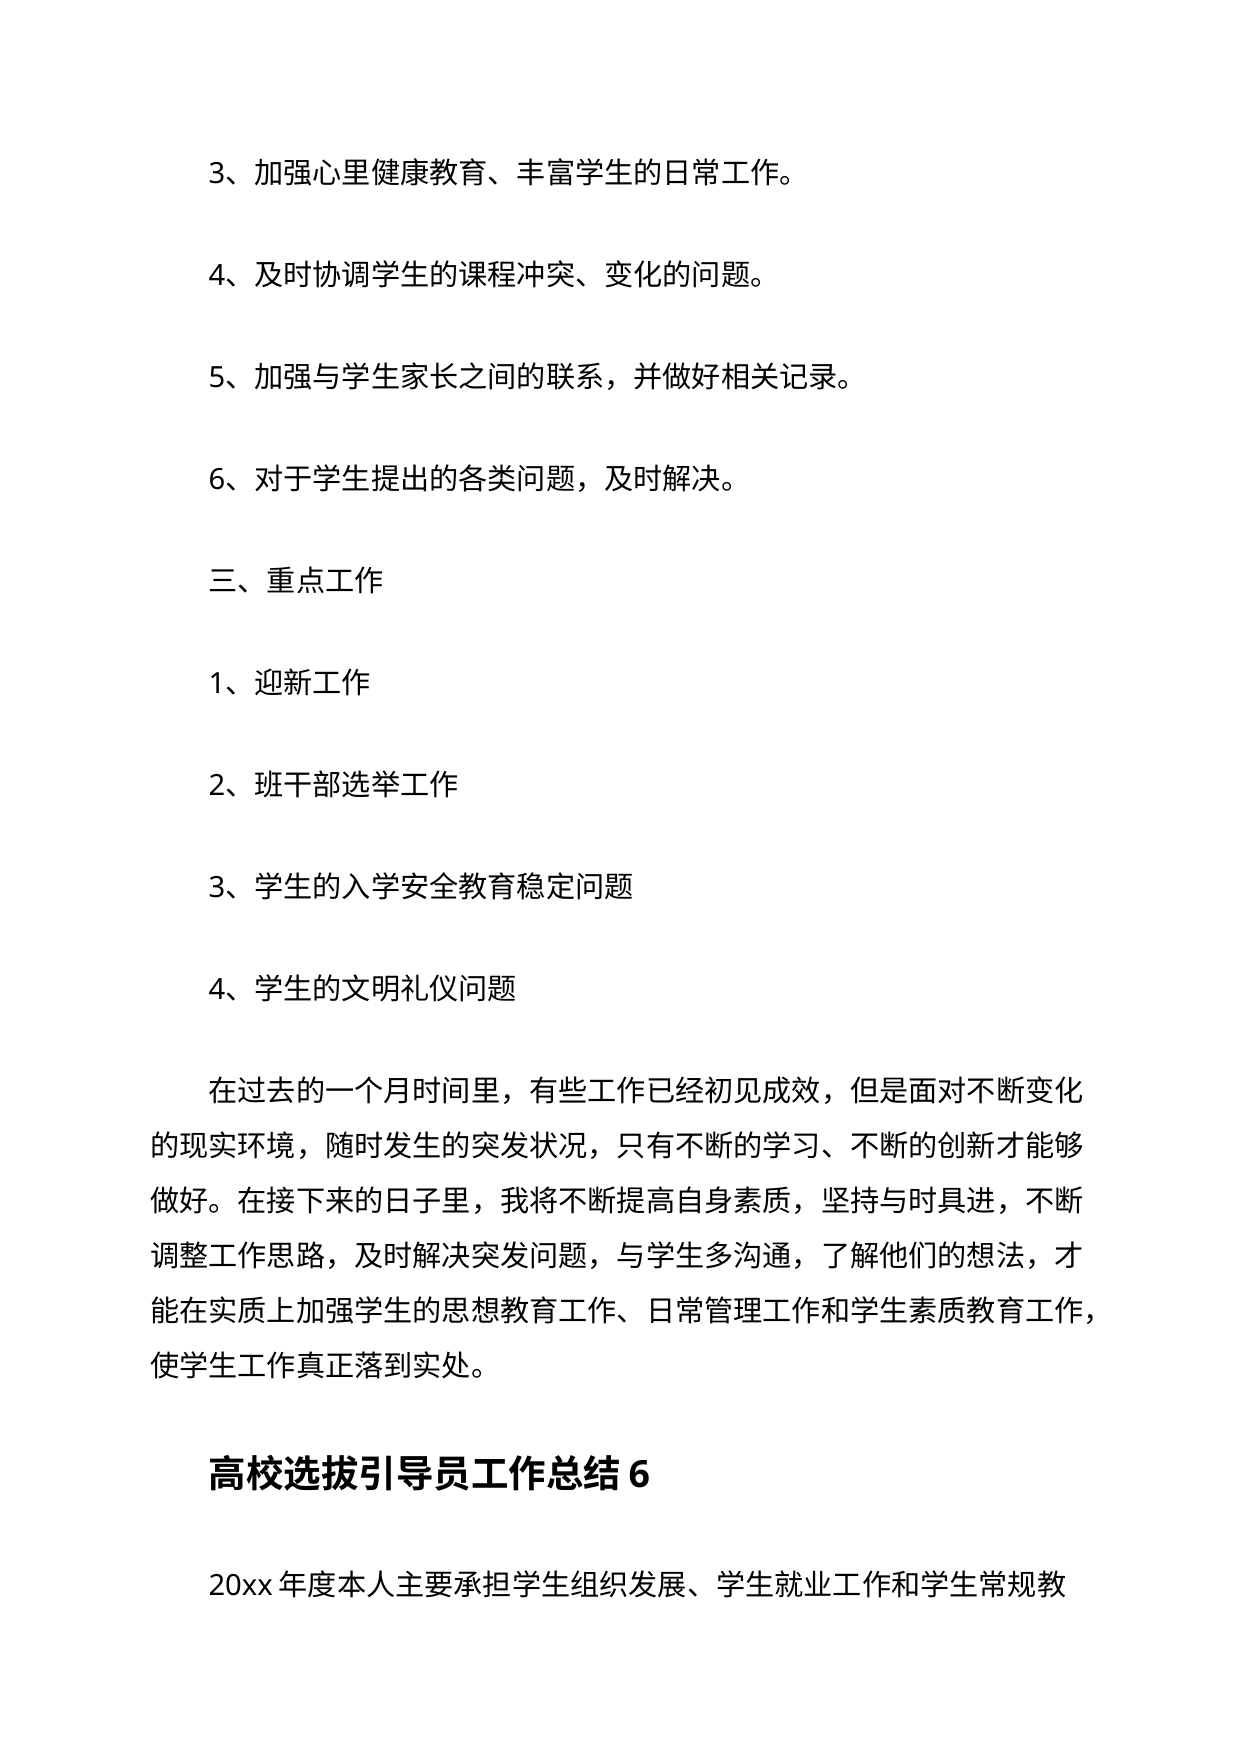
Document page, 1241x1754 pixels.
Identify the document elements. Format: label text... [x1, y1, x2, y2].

text 5、加强与学生家长之间的联系，并做好相关记录。 [150, 354, 1090, 396]
text 1、迎新工作 [150, 660, 1090, 702]
text 在过去的一个月时间里，有些工作已经初见成效，但是面对不断变化的现实环境，随时发生的突发状况，只有不断的学习、不断的创新才能够做好。在接下来的日子里，我将不断提高自身素质，坚持与时具进，不断调整工作思路，及时解决突发问题，与学生多沟通，了解他们的想法，才能在实质上加强学生的思想教育工作、日常管理工作和学生素质教育工作，使学生工作真正落到实处。 [150, 1068, 1090, 1384]
text 3、加强心里健康教育、丰富学生的日常工作。 [150, 150, 1090, 192]
text 高校选拔引导员工作总结6 [150, 1444, 1090, 1498]
text 4、及时协调学生的课程冲突、变化的问题。 [150, 252, 1090, 294]
text 3、学生的入学安全教育稳定问题 [150, 864, 1090, 906]
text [150, 1561, 1090, 1604]
text 4、学生的文明礼仪问题 [150, 966, 1090, 1008]
text 6、对于学生提出的各类问题，及时解决。 [150, 456, 1090, 498]
text 三、重点工作 [150, 558, 1090, 600]
text 2、班干部选举工作 [150, 762, 1090, 804]
